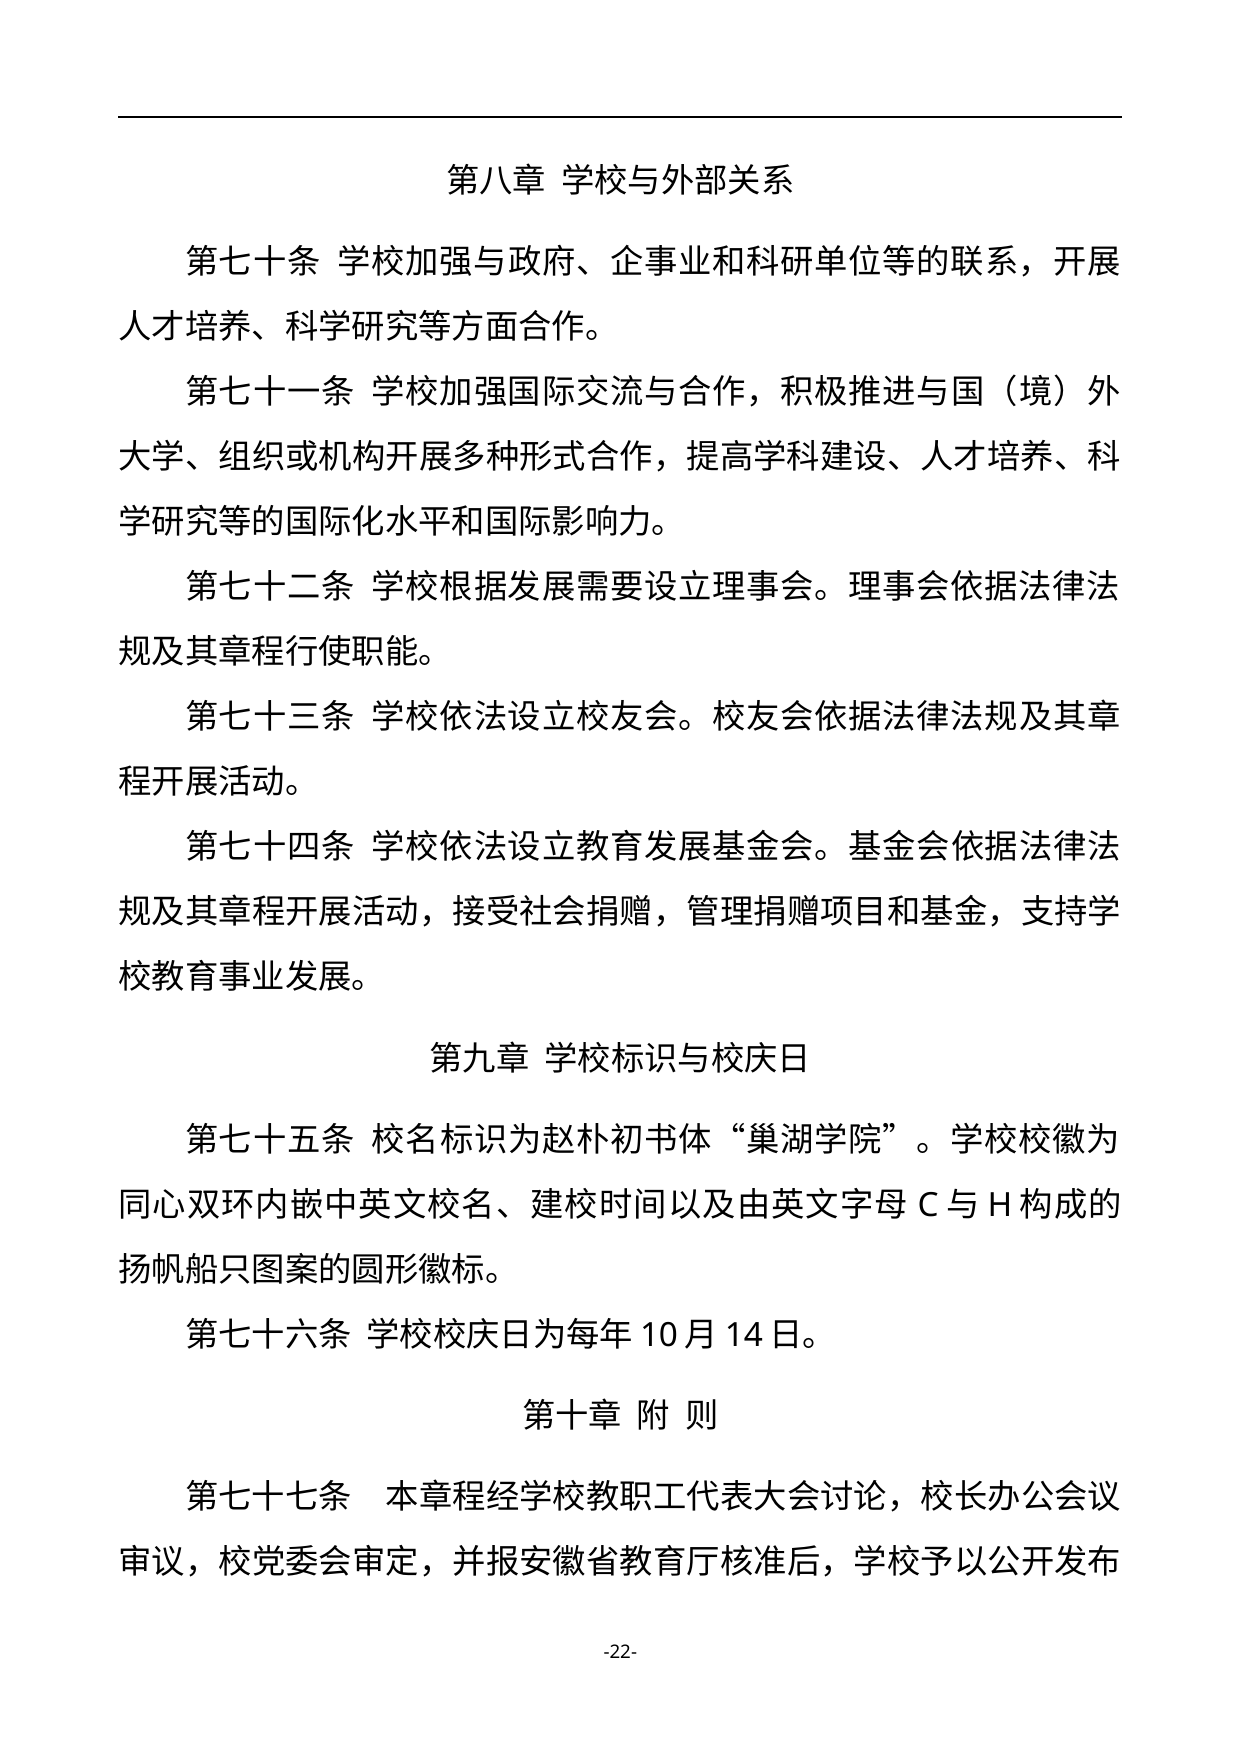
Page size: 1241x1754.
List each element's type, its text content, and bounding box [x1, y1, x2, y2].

text 第七十三条 学校依法设立校友会。校友会依据法律法规及其章程开展活动。 [118, 682, 1122, 812]
text 第九章 学校标识与校庆日 [118, 1023, 1122, 1088]
text 第七十四条 学校依法设立教育发展基金会。基金会依据法律法规及其章程开展活动，接受社会捐赠，管理捐赠项目和基金，支持学校教育事业发展。 [118, 812, 1122, 1007]
text 第七十六条 学校校庆日为每年10月14日。 [118, 1299, 1122, 1364]
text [118, 1462, 1122, 1592]
text 第七十五条 校名标识为赵朴初书体“巢湖学院”。学校校徽为同心双环内嵌中英文校名、建校时间以及由英文字母C与H构成的扬帆船只图案的圆形徽标。 [118, 1104, 1122, 1299]
text 第七十一条 学校加强国际交流与合作，积极推进与国（境）外大学、组织或机构开展多种形式合作，提高学科建设、人才培养、科学研究等的国际化水平和国际影响力。 [118, 357, 1122, 552]
text 第七十条 学校加强与政府、企事业和科研单位等的联系，开展人才培养、科学研究等方面合作。 [118, 227, 1122, 357]
text 第七十二条 学校根据发展需要设立理事会。理事会依据法律法规及其章程行使职能。 [118, 552, 1122, 682]
text 第八章 学校与外部关系 [118, 146, 1122, 211]
text 第十章 附 则 [118, 1381, 1122, 1446]
